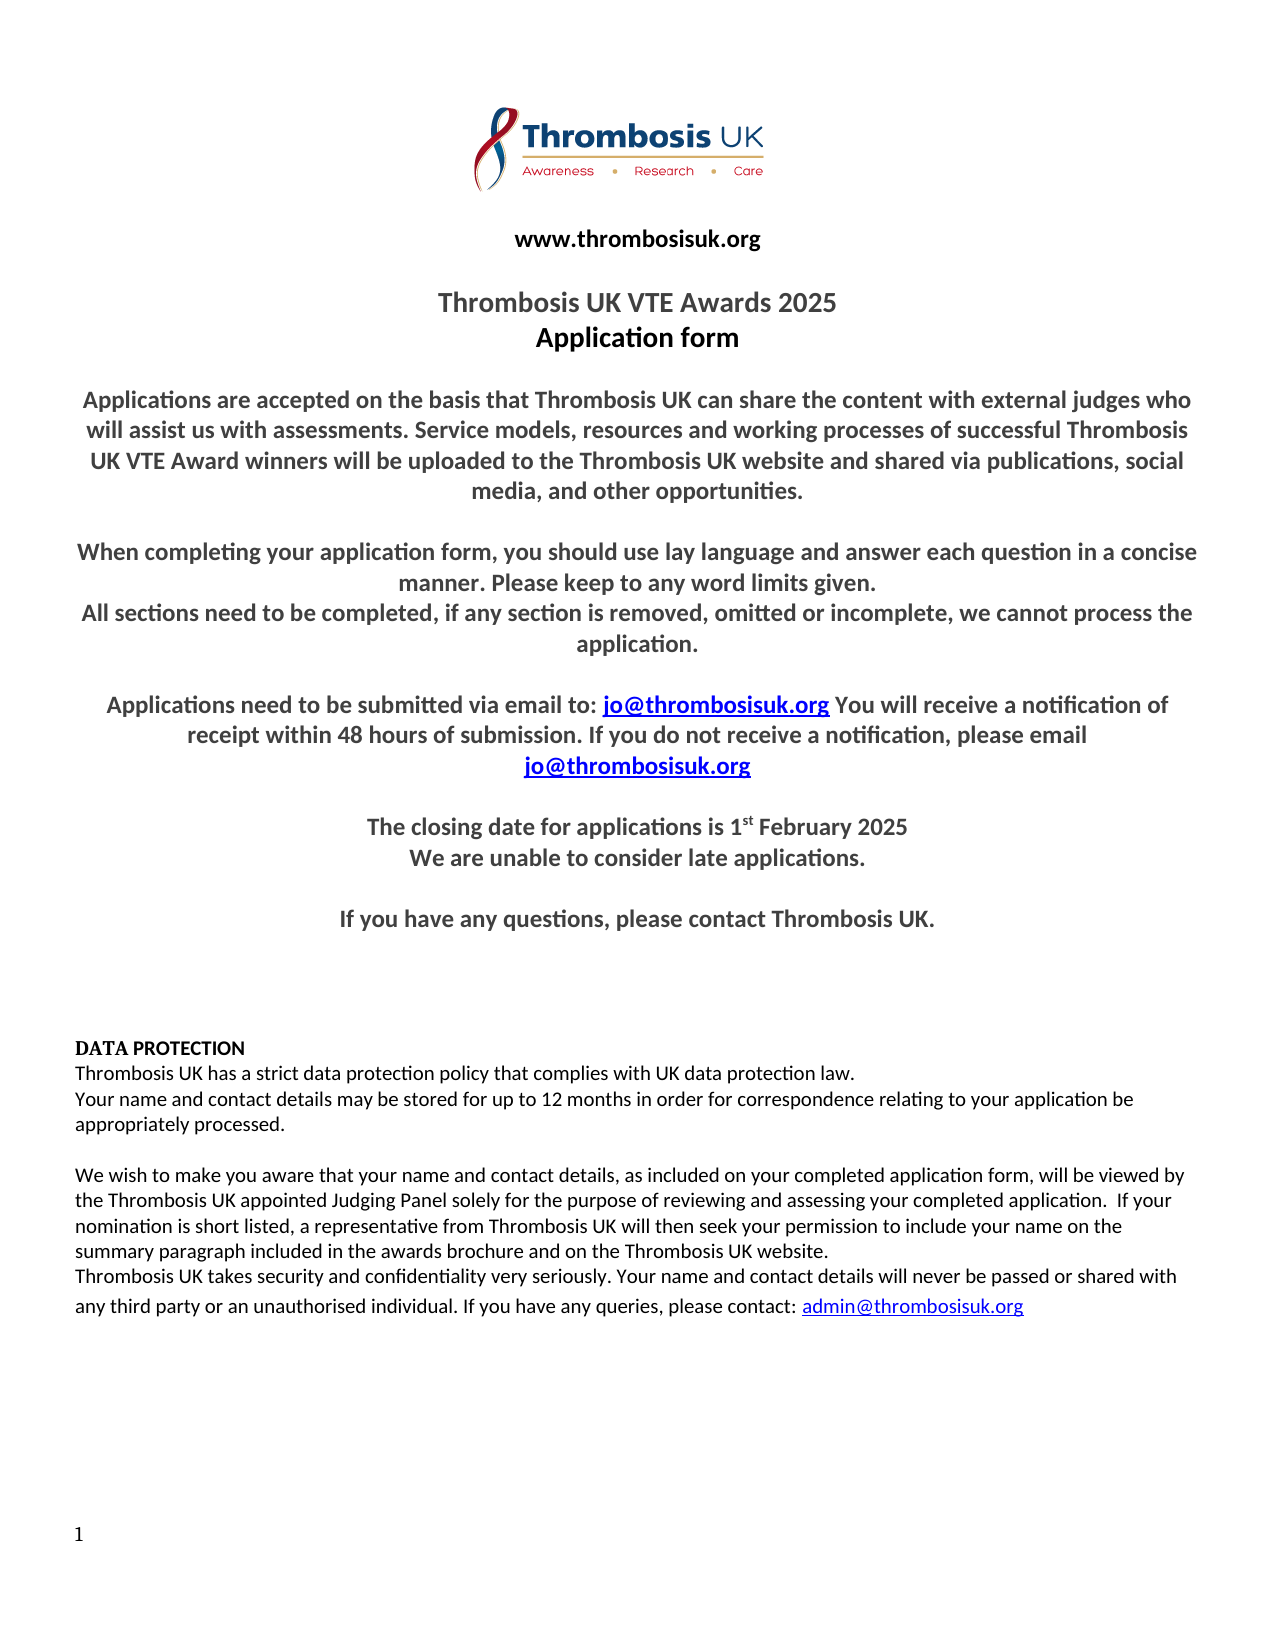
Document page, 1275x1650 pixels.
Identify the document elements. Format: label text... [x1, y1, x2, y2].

text Your name and contact details may be stored for up to 12 months in order for correspondence relating to your application be appropriately processed. [75, 1086, 1200, 1137]
text We wish to make you aware that your name and contact details, as included on your completed application form, will be viewed by the Thrombosis UK appointed Judging Panel solely for the purpose of reviewing and assessing your completed application. If your nomination is short listed, a representative from Thrombosis UK will then seek your permission to include your name on the summary paragraph included in the awards brochure and on the Thrombosis UK website. [75, 1162, 1200, 1264]
text Application form [75, 319, 1200, 355]
text The closing date for applications is 1st February 2025 [75, 811, 1200, 842]
picture [470, 75, 767, 223]
text DATA PROTECTION Thrombosis UK has a strict data protection policy that complies with UK data protection law. [75, 1035, 1200, 1086]
text All sections need to be completed, if any section is removed, omitted or incomplete, we cannot process the application. [75, 598, 1200, 659]
text If you have any questions, please contact Thrombosis UK. [75, 903, 1200, 933]
text Applications are accepted on the basis that Thrombosis UK can share the content with external judges who will assist us with assessments. Service models, resources and working processes of successful Thrombosis UK VTE Award winners will be uploaded to the Thrombosis UK website and shared via publications, social media, and other opportunities. [75, 384, 1200, 506]
text Applications need to be submitted via email to: jo@thrombosisuk.org You will receive a notification of receipt within 48 hours of submission. If you do not receive a notification, please email jo@thrombosisuk.org [75, 689, 1200, 781]
text When completing your application form, you should use lay language and answer each question in a concise manner. Please keep to any word limits given. [75, 537, 1200, 598]
text Thrombosis UK takes security and confidentiality very seriously. Your name and contact details will never be passed or shared with any third party or an unauthorised individual. If you have any queries, please contact: admin@thrombosisuk.org [75, 1264, 1200, 1320]
text Thrombosis UK VTE Awards 2025 [75, 284, 1200, 319]
text We are unable to consider late applications. [75, 842, 1200, 872]
